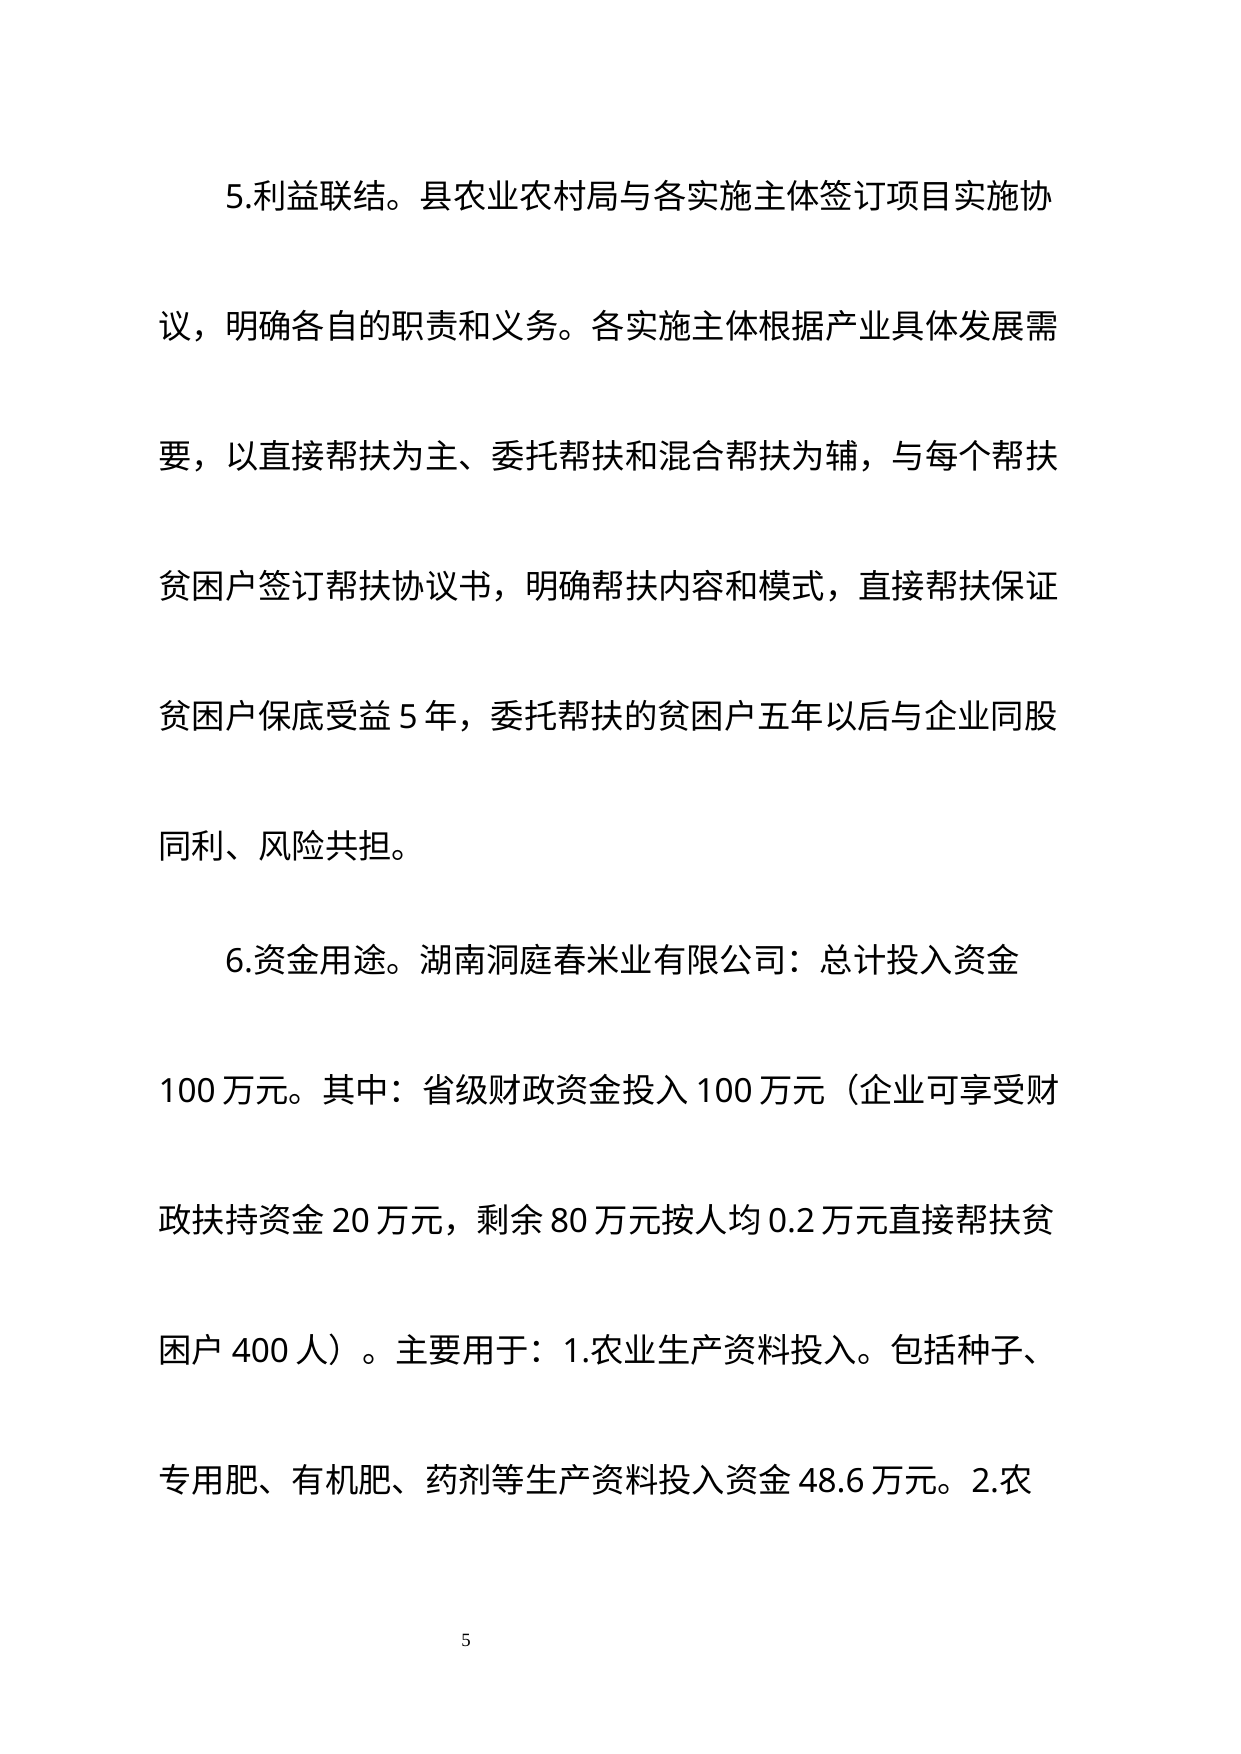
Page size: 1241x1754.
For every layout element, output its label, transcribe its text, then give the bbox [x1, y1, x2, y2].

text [158, 925, 1064, 1510]
text 5.利益联结。县农业农村局与各实施主体签订项目实施协议，明确各自的职责和义务。各实施主体根据产业具体发展需要，以直接帮扶为主、委托帮扶和混合帮扶为辅，与每个帮扶贫困户签订帮扶协议书，明确帮扶内容和模式，直接帮扶保证贫困户保底受益5年，委托帮扶的贫困户五年以后与企业同股同利、风险共担。 [158, 162, 1064, 877]
